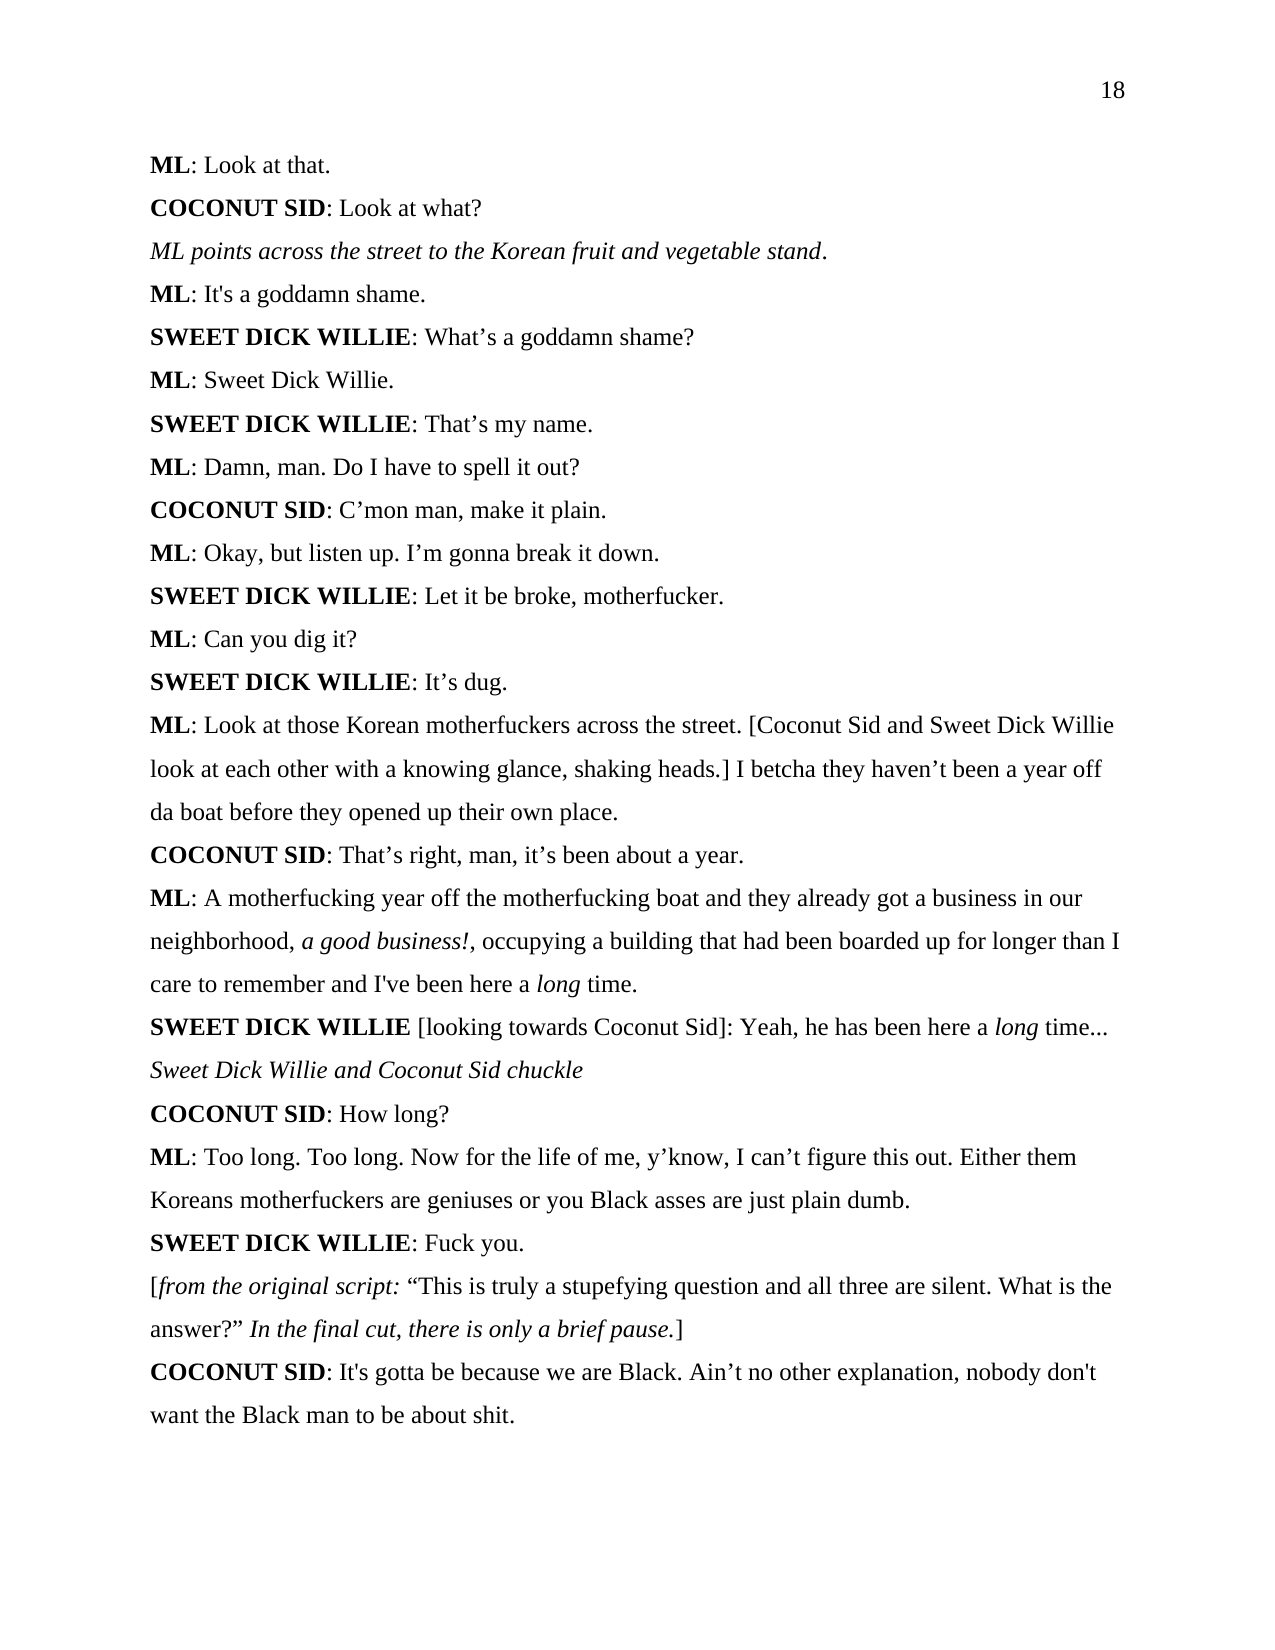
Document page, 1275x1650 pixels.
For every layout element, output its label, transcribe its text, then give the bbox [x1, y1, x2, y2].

text ML: Okay, but listen up. I’m gonna break it down. [150, 538, 1125, 567]
text ML: Too long. Too long. Now for the life of me, y’know, I can’t figure this out. Either them Koreans motherfuckers are geniuses or you Black asses are just plain dumb. [150, 1142, 1125, 1214]
text SWEET DICK WILLIE: Fuck you. [150, 1228, 1125, 1257]
text ML: Sweet Dick Willie. [150, 366, 1125, 394]
text [from the original script: “This is truly a stupefying question and all three are silent. What is the answer?” In the final cut, there is only a brief pause.] [150, 1271, 1125, 1343]
text SWEET DICK WILLIE [looking towards Coconut Sid]: Yeah, he has been here a long time... [150, 1012, 1125, 1041]
text SWEET DICK WILLIE: It’s dug. [150, 667, 1125, 696]
text COCONUT SID: That’s right, man, it’s been about a year. [150, 840, 1125, 869]
text COCONUT SID: Look at what? [150, 193, 1125, 222]
text ML: Damn, man. Do I have to spell it out? [150, 452, 1125, 481]
text ML: Look at that. [150, 150, 1125, 179]
text SWEET DICK WILLIE: Let it be broke, motherfucker. [150, 581, 1125, 610]
text Sweet Dick Willie and Coconut Sid chuckle [150, 1056, 1125, 1084]
text ML: Can you dig it? [150, 624, 1125, 653]
text COCONUT SID: It's gotta be because we are Black. Ain’t no other explanation, nobody don't want the Black man to be about shit. [150, 1357, 1125, 1429]
text COCONUT SID: C’mon man, make it plain. [150, 495, 1125, 524]
text ML points across the street to the Korean fruit and vegetable stand. [150, 236, 1125, 265]
text SWEET DICK WILLIE: What’s a goddamn shame? [150, 322, 1125, 351]
text SWEET DICK WILLIE: That’s my name. [150, 409, 1125, 437]
text ML: Look at those Korean motherfuckers across the street. [Coconut Sid and Sweet Dick Willie look at each other with a knowing glance, shaking heads.] I betcha they haven’t been a year off da boat before they opened up their own place. [150, 711, 1125, 826]
text COCONUT SID: How long? [150, 1099, 1125, 1127]
text ML: A motherfucking year off the motherfucking boat and they already got a business in our neighborhood, a good business!, occupying a building that had been boarded up for longer than I care to remember and I've been here a long time. [150, 883, 1125, 998]
text ML: It's a goddamn shame. [150, 279, 1125, 308]
